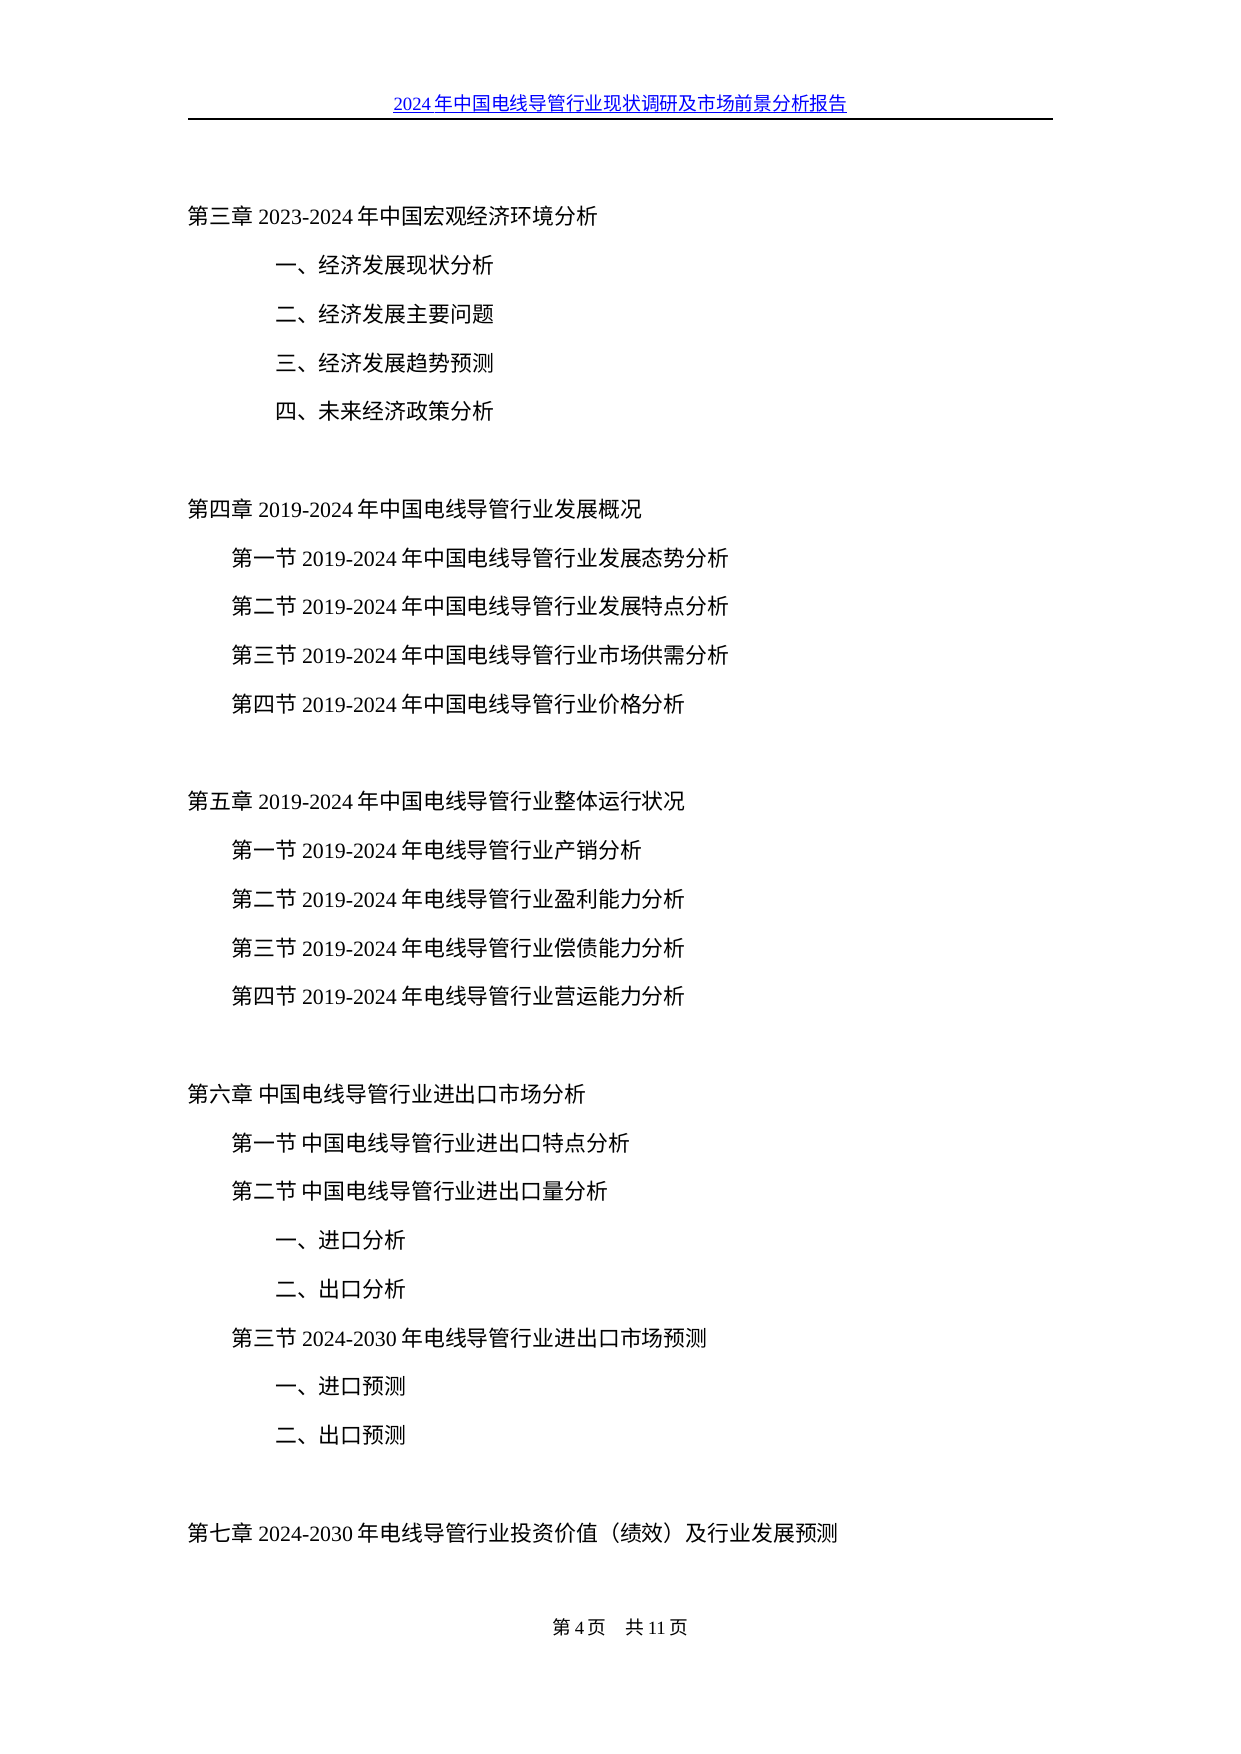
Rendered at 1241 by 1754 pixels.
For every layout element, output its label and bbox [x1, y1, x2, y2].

text [187, 150, 1053, 1548]
